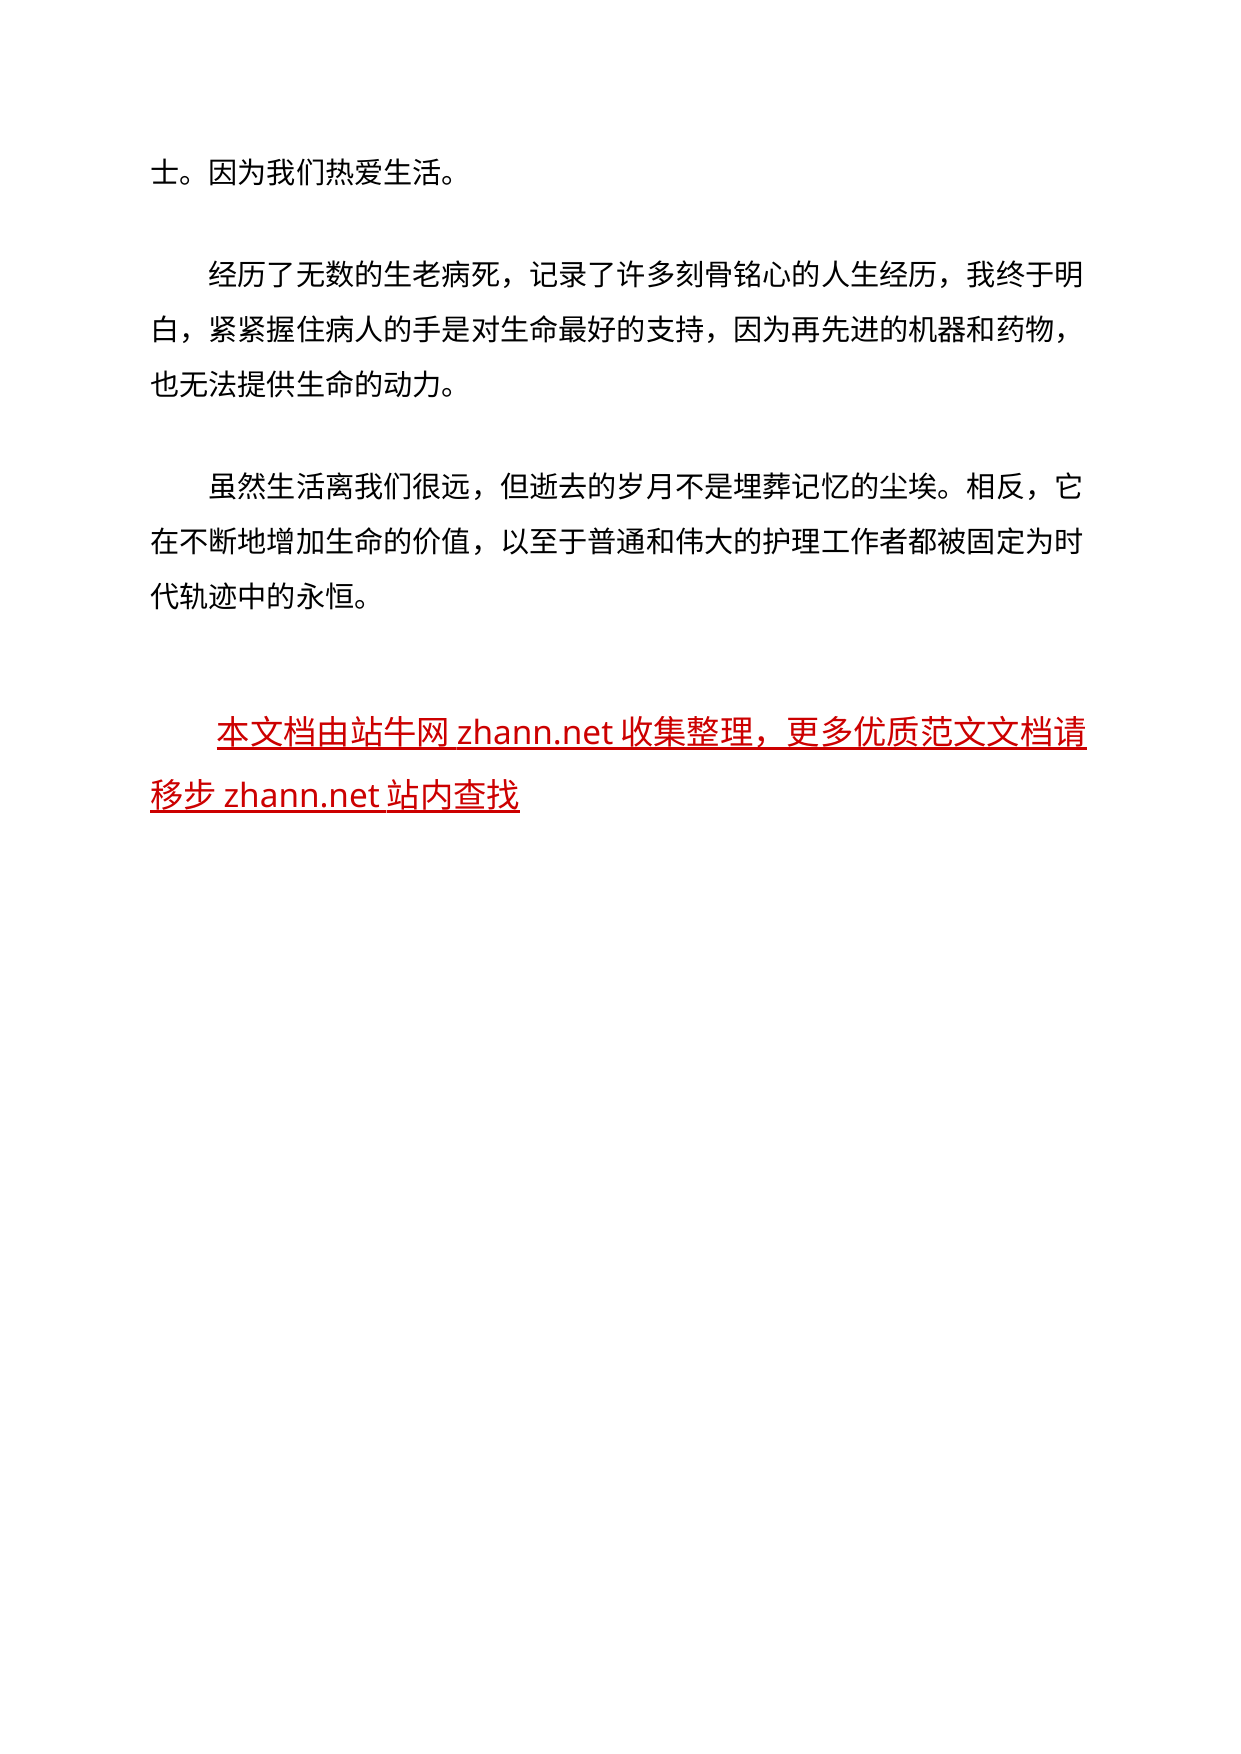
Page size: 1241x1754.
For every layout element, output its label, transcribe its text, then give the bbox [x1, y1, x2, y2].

text 本文档由站牛网zhann.net收集整理，更多优质范文文档请移步zhann.net站内查找 [150, 706, 1090, 817]
text 虽然生活离我们很远，但逝去的岁月不是埋葬记忆的尘埃。相反，它在不断地增加生命的价值，以至于普通和伟大的护理工作者都被固定为时代轨迹中的永恒。 [150, 463, 1090, 615]
text 经历了无数的生老病死，记录了许多刻骨铭心的人生经历，我终于明白，紧紧握住病人的手是对生命最好的支持，因为再先进的机器和药物，也无法提供生命的动力。 [150, 252, 1090, 404]
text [150, 150, 1090, 192]
